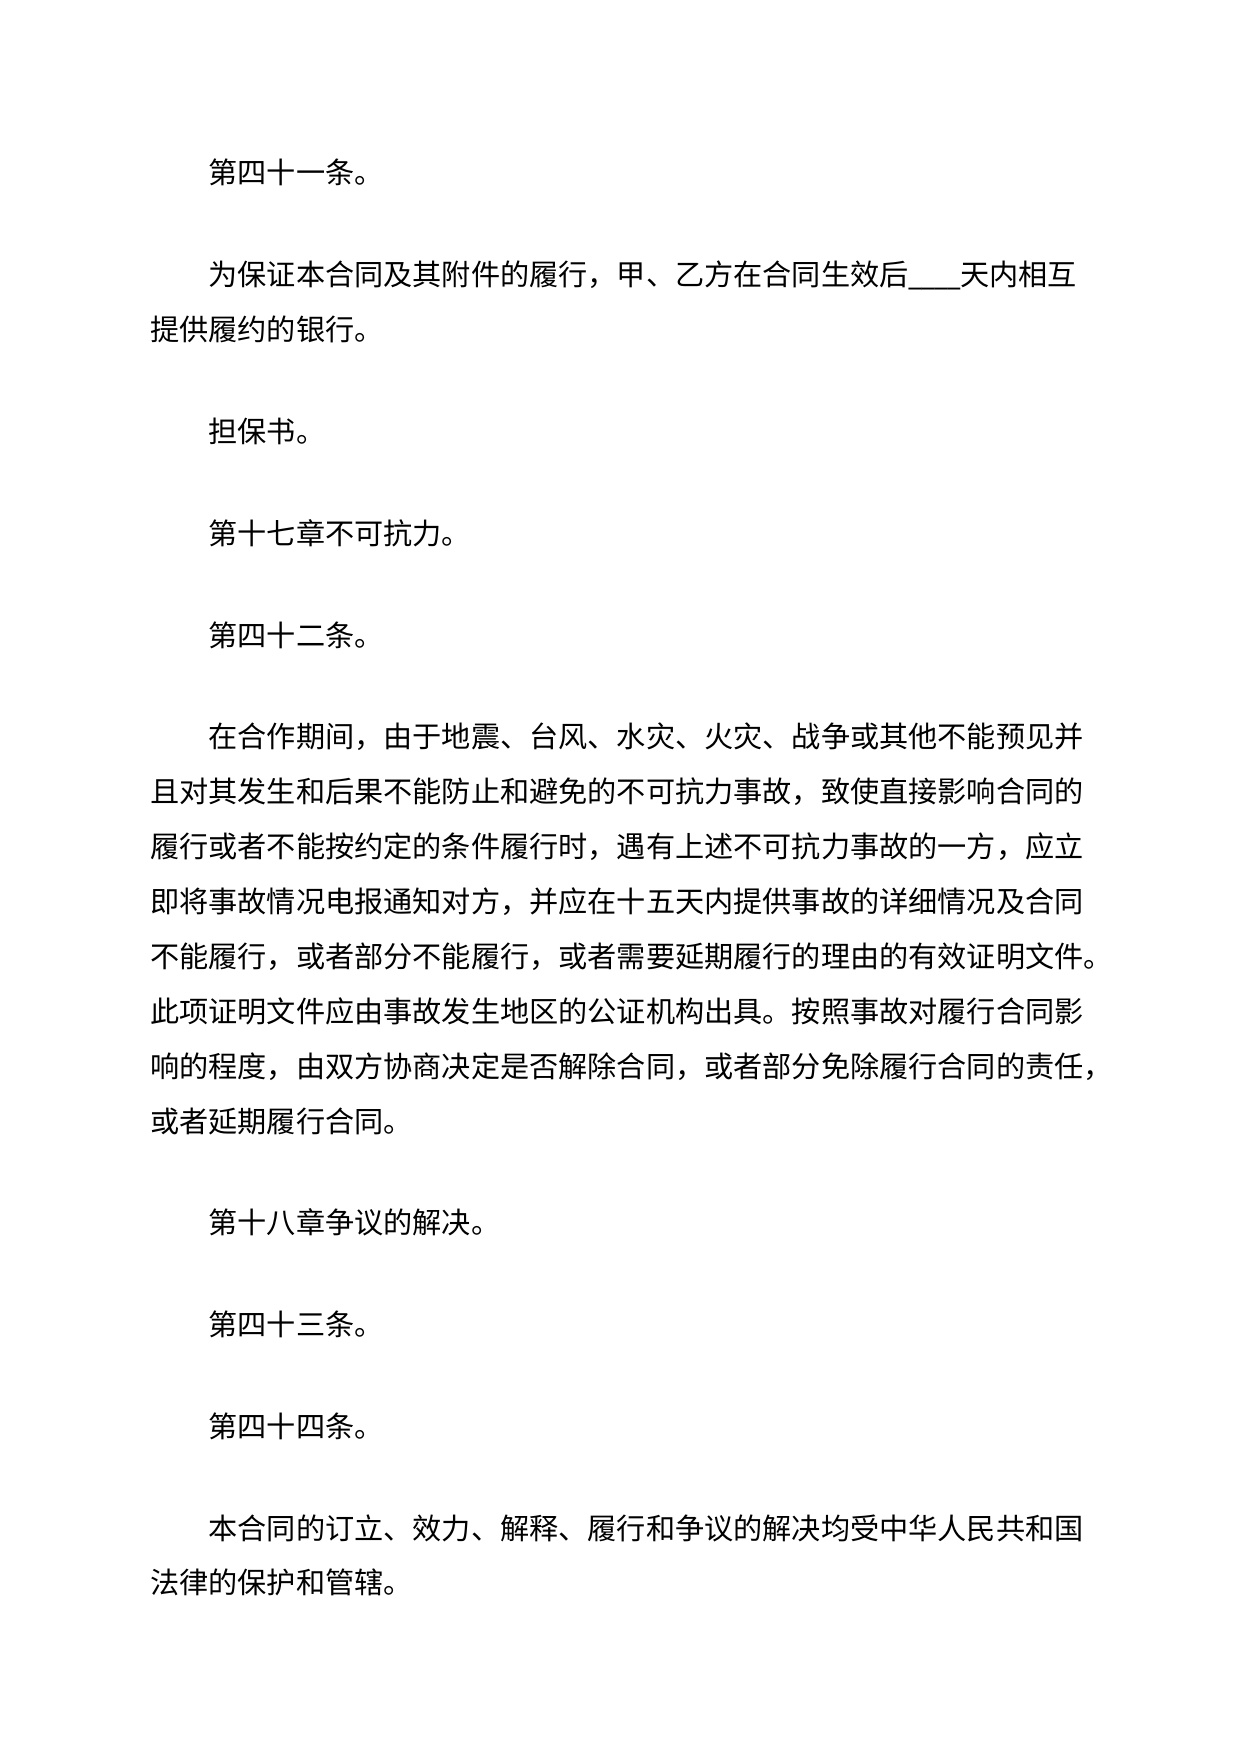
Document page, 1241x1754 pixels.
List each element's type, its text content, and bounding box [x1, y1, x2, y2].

text 第十七章不可抗力。 [150, 510, 1090, 553]
text 第四十二条。 [150, 612, 1090, 654]
text 本合同的订立、效力、解释、履行和争议的解决均受中华人民共和国法律的保护和管辖。 [150, 1505, 1090, 1602]
text 第四十三条。 [150, 1302, 1090, 1344]
text 在合作期间，由于地震、台风、水灾、火灾、战争或其他不能预见并且对其发生和后果不能防止和避免的不可抗力事故，致使直接影响合同的履行或者不能按约定的条件履行时，遇有上述不可抗力事故的一方，应立即将事故情况电报通知对方，并应在十五天内提供事故的详细情况及合同不能履行，或者部分不能履行，或者需要延期履行的理由的有效证明文件。此项证明文件应由事故发生地区的公证机构出具。按照事故对履行合同影响的程度，由双方协商决定是否解除合同，或者部分免除履行合同的责任，或者延期履行合同。 [150, 714, 1090, 1140]
text 第四十一条。 [150, 150, 1090, 192]
text 第十八章争议的解决。 [150, 1200, 1090, 1242]
text 为保证本合同及其附件的履行，甲、乙方在合同生效后____天内相互提供履约的银行。 [150, 252, 1090, 349]
text 担保书。 [150, 408, 1090, 451]
text 第四十四条。 [150, 1403, 1090, 1446]
